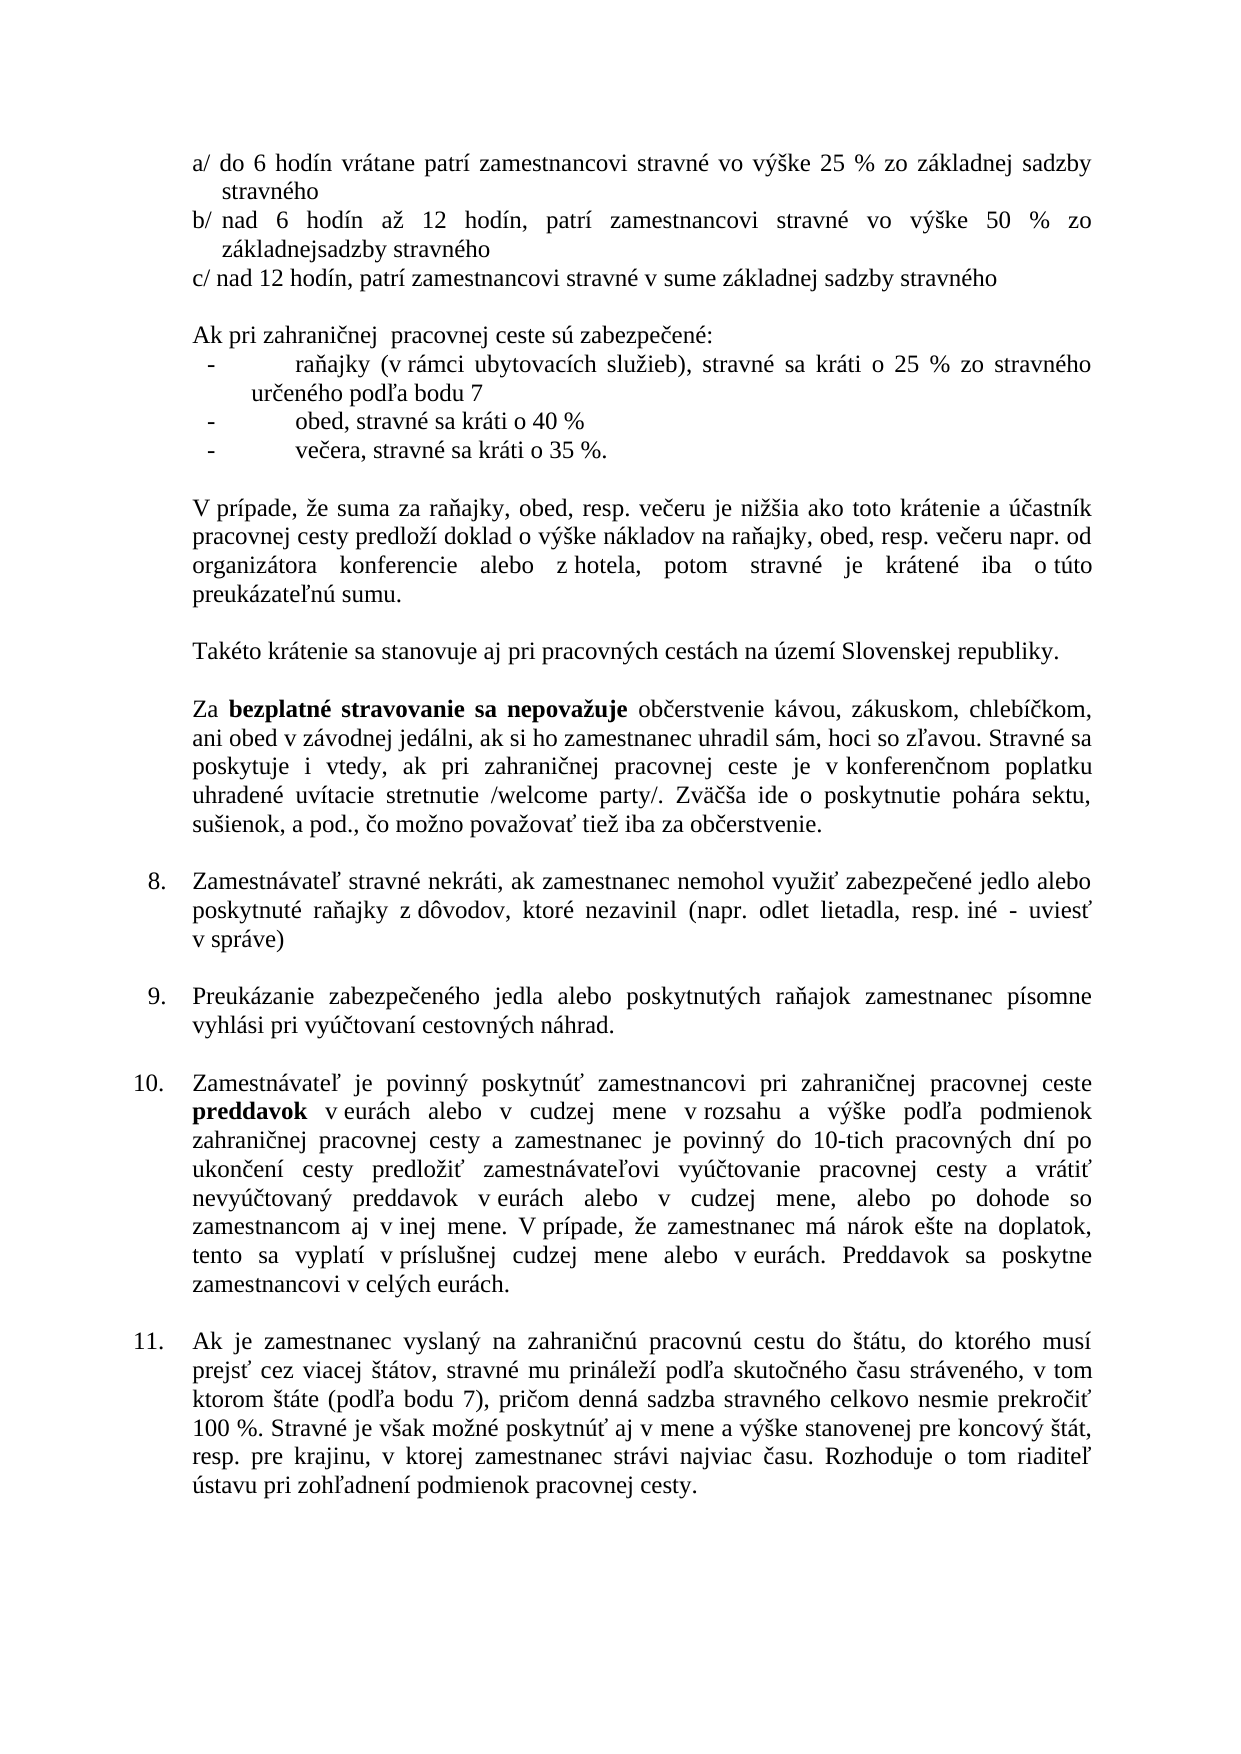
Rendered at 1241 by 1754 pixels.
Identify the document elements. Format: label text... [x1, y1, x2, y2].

text Ak pri zahraničnej pracovnej ceste sú zabezpečené: [148, 320, 1092, 349]
list večera, stravné sa kráti o 35 %. [207, 435, 1092, 464]
text Za bezplatné stravovanie sa nepovažuje občerstvenie kávou, zákuskom, chlebíčkom, ani obed v závodnej jedálni, ak si ho zamestnanec uhradil sám, hoci so zľavou. Stravné sa poskytuje i vtedy, ak pri zahraničnej pracovnej ceste je v konferenčnom poplatku uhradené uvítacie stretnutie /welcome party/. Zväčša ide o poskytnutie pohára sektu, sušienok, a pod., čo možno považovať tiež iba za občerstvenie. [192, 694, 1092, 838]
text 9. Preukázanie zabezpečeného jedla alebo poskytnutých raňajok zamestnanec písomne vyhlási pri vyúčtovaní cestovných náhrad. [148, 981, 1092, 1039]
text b/ nad 6 hodín až 12 hodín, patrí zamestnancovi stravné vo výške 50 % zo základnejsadzby stravného [192, 205, 1092, 263]
text a/ do 6 hodín vrátane patrí zamestnancovi stravné vo výške 25 % zo základnej sadzby stravného [192, 148, 1092, 205]
text Takéto krátenie sa stanovuje aj pri pracovných cestách na území Slovenskej republiky. [192, 636, 1092, 665]
list Zamestnávateľ stravné nekráti, ak zamestnanec nemohol využiť zabezpečené jedlo alebo poskytnuté raňajky z dôvodov, ktoré nezavinil (napr. odlet lietadla, resp. iné - uviesť v správe) [148, 866, 1092, 953]
list obed, stravné sa kráti o 40 % [207, 406, 1092, 435]
text c/ nad 12 hodín, patrí zamestnancovi stravné v sume základnej sadzby stravného [148, 263, 1092, 291]
list raňajky (v rámci ubytovacích služieb), stravné sa kráti o 25 % zo stravného určeného podľa bodu 7 [207, 349, 1092, 406]
text V prípade, že suma za raňajky, obed, resp. večeru je nižšia ako toto krátenie a účastník pracovnej cesty predloží doklad o výške nákladov na raňajky, obed, resp. večeru napr. od organizátora konferencie alebo z hotela, potom stravné je krátené iba o túto preukázateľnú sumu. [192, 493, 1092, 608]
text 10. Zamestnávateľ je povinný poskytnúť zamestnancovi pri zahraničnej pracovnej ceste preddavok v eurách alebo v cudzej mene v rozsahu a výške podľa podmienok zahraničnej pracovnej cesty a zamestnanec je povinný do 10-tich pracovných dní po ukončení cesty predložiť zamestnávateľovi vyúčtovanie pracovnej cesty a vrátiť nevyúčtovaný preddavok v eurách alebo v cudzej mene, alebo po dohode so zamestnancom aj v inej mene. V prípade, že zamestnanec má nárok ešte na doplatok, tento sa vyplatí v príslušnej cudzej mene alebo v eurách. Preddavok sa poskytne zamestnancovi v celých eurách. [133, 1068, 1092, 1298]
text 11. Ak je zamestnanec vyslaný na zahraničnú pracovnú cestu do štátu, do ktorého musí prejsť cez viacej štátov, stravné mu prináleží podľa skutočného času stráveného, v tom ktorom štáte (podľa bodu 7), pričom denná sadzba stravného celkovo nesmie prekročiť 100 %. Stravné je však možné poskytnúť aj v mene a výške stanovenej pre koncový štát, resp. pre krajinu, v ktorej zamestnanec strávi najviac času. Rozhoduje o tom riaditeľ ústavu pri zohľadnení podmienok pracovnej cesty. [133, 1326, 1092, 1499]
